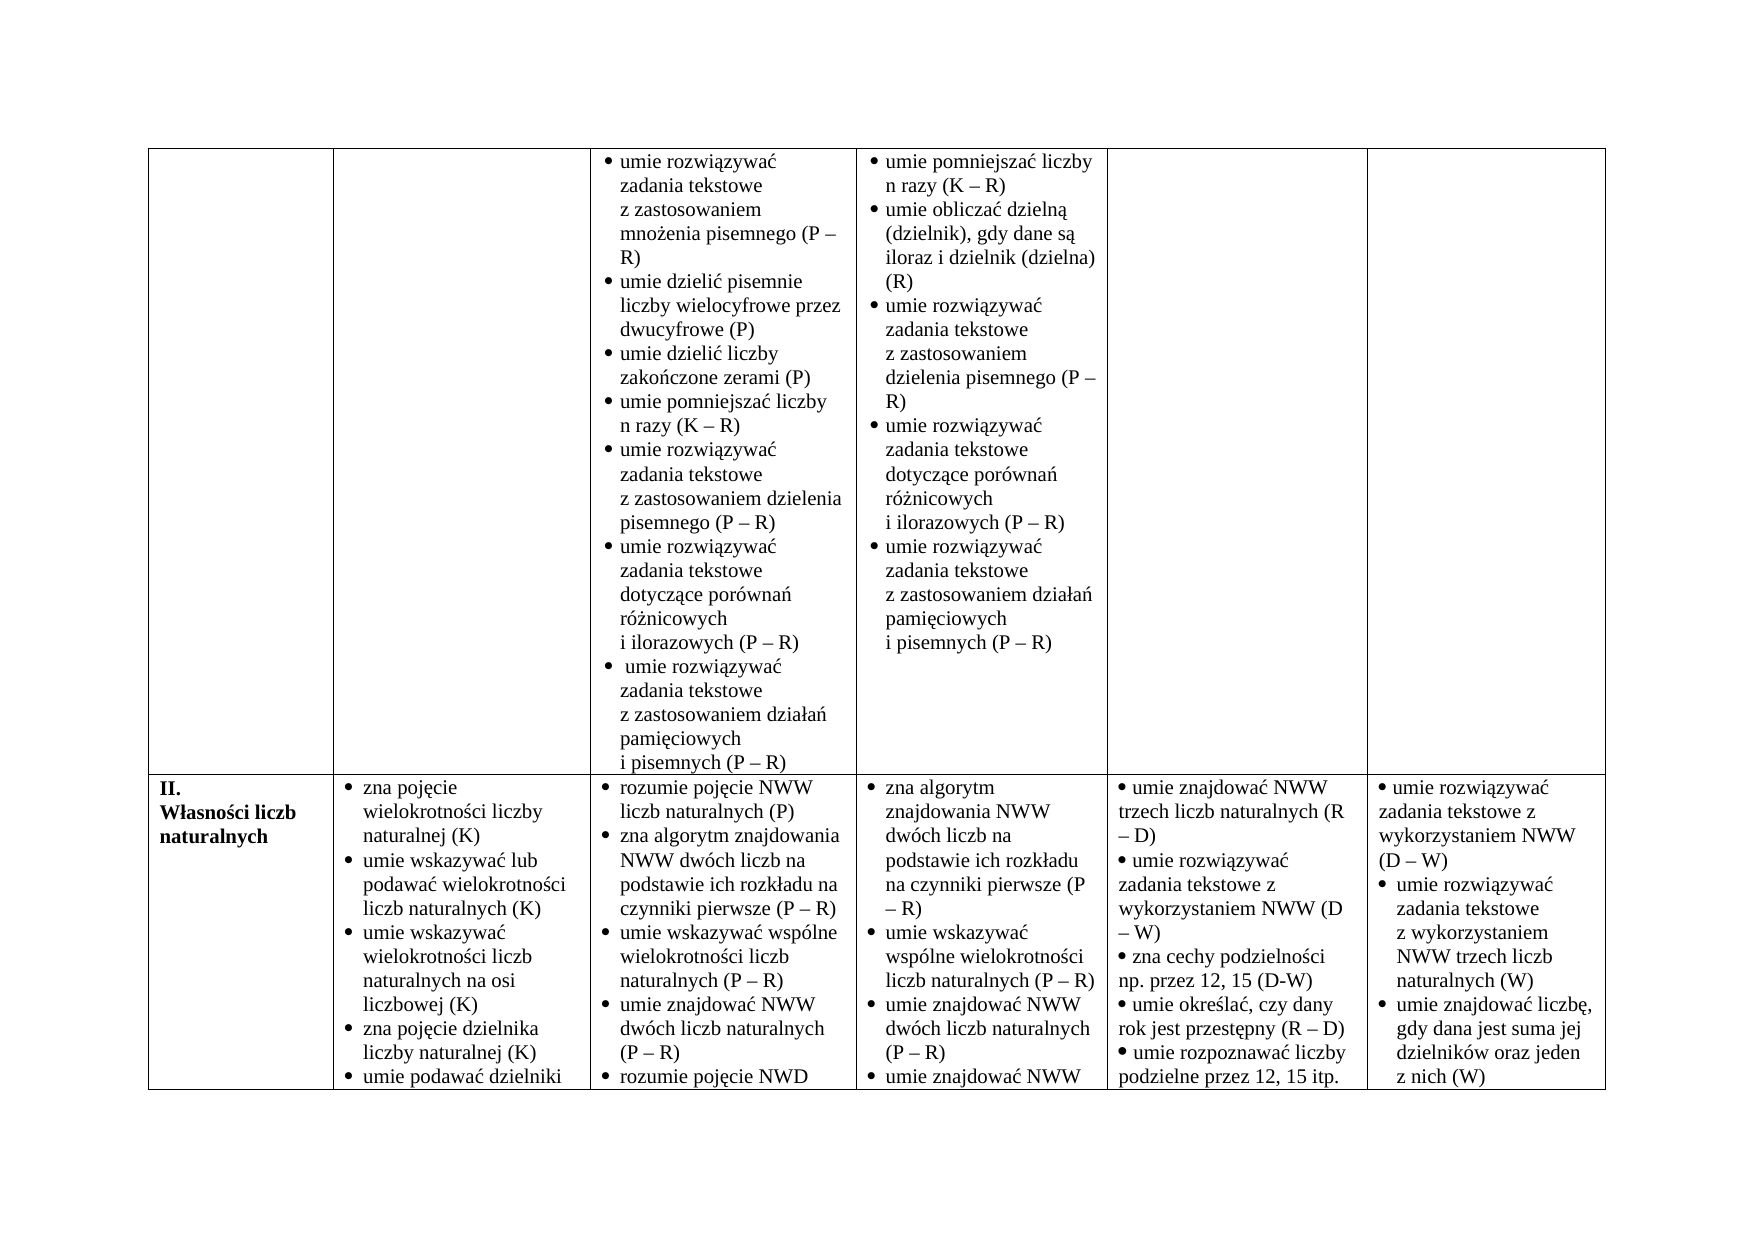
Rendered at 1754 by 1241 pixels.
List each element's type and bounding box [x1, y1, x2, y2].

table_cell [334, 149, 590, 774]
table_cell [149, 775, 333, 1088]
table_cell [334, 775, 590, 1088]
table_cell [591, 775, 856, 1088]
table_cell [149, 149, 333, 774]
table_cell [1368, 775, 1605, 1088]
table_cell [857, 149, 1107, 774]
table_cell [857, 775, 1107, 1088]
table_cell [1108, 149, 1367, 774]
table_cell [591, 149, 856, 774]
table_cell [1368, 149, 1605, 774]
table_cell [1108, 775, 1367, 1088]
